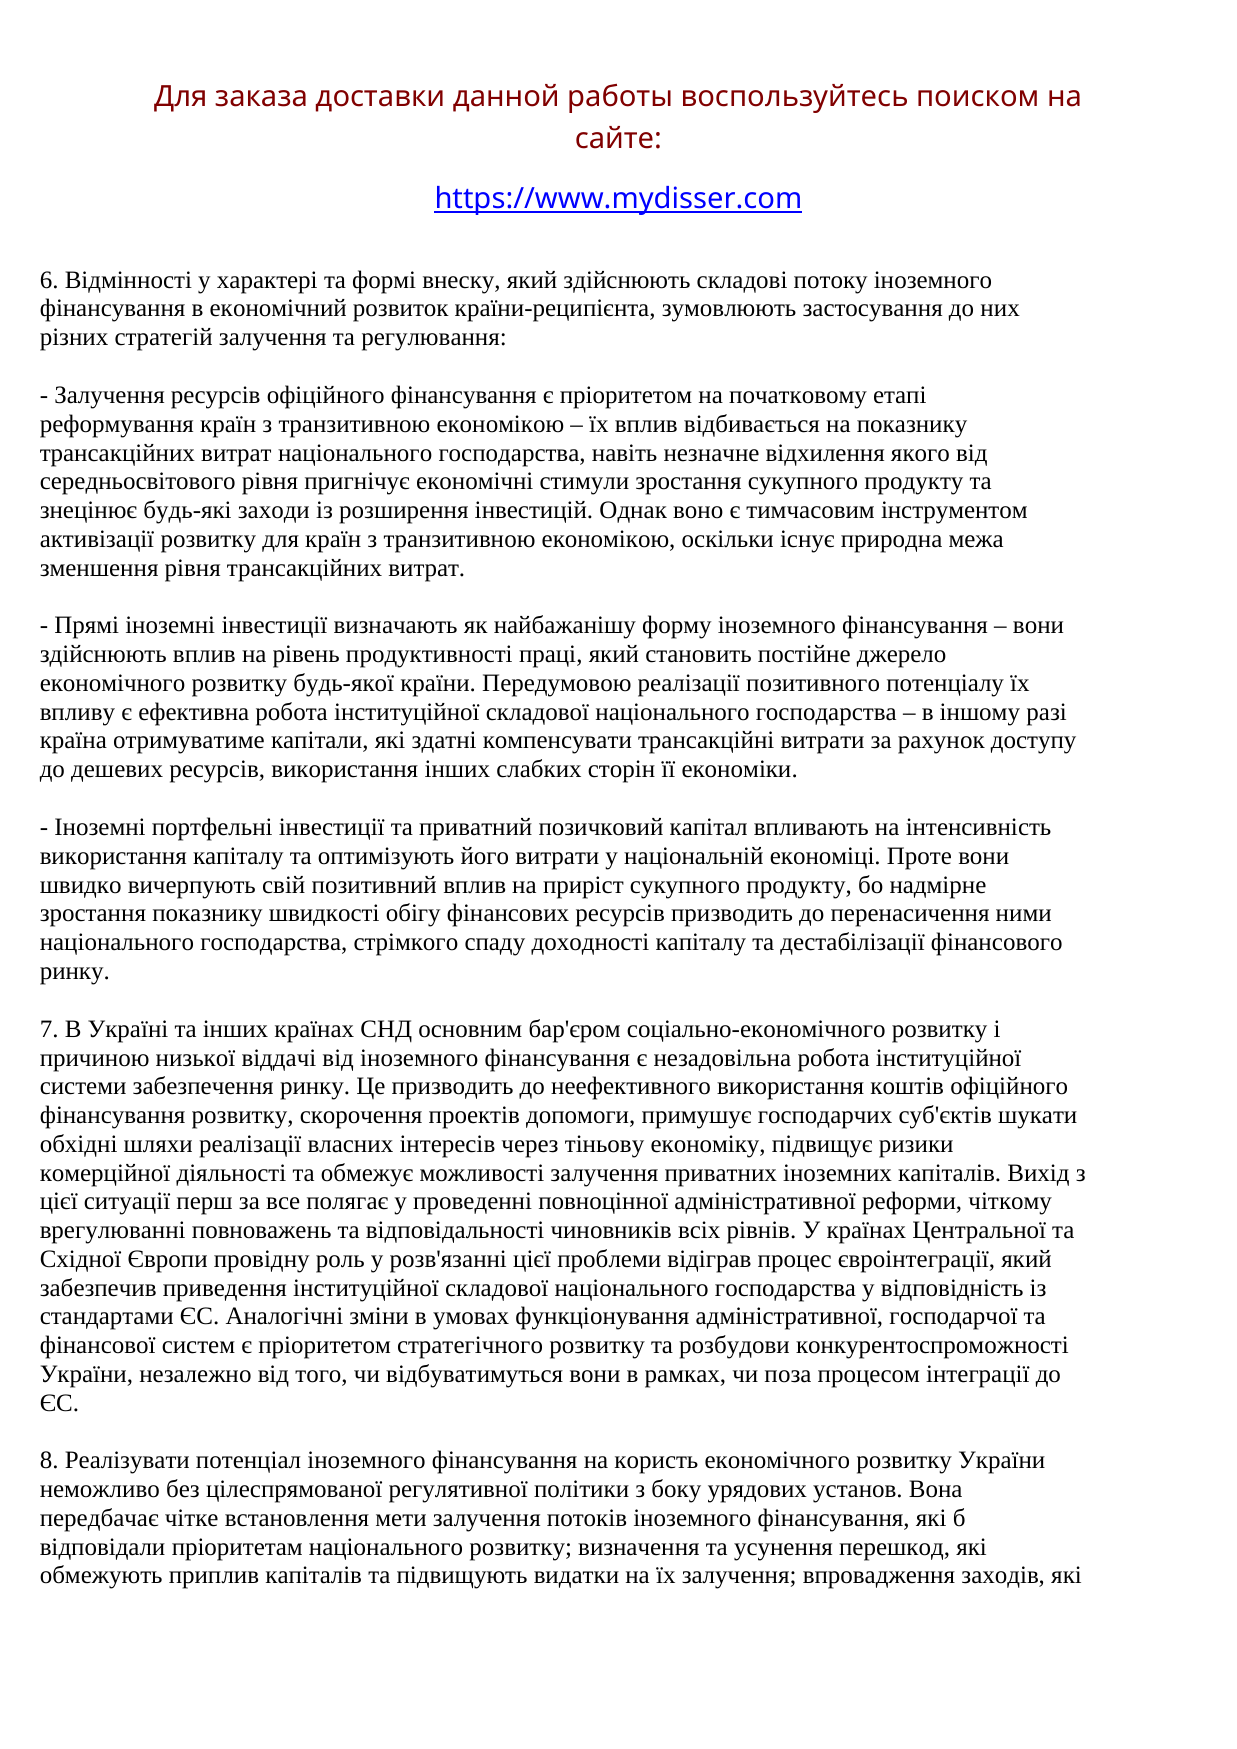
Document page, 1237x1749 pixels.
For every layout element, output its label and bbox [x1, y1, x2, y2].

table_cell [40, 236, 1086, 1589]
